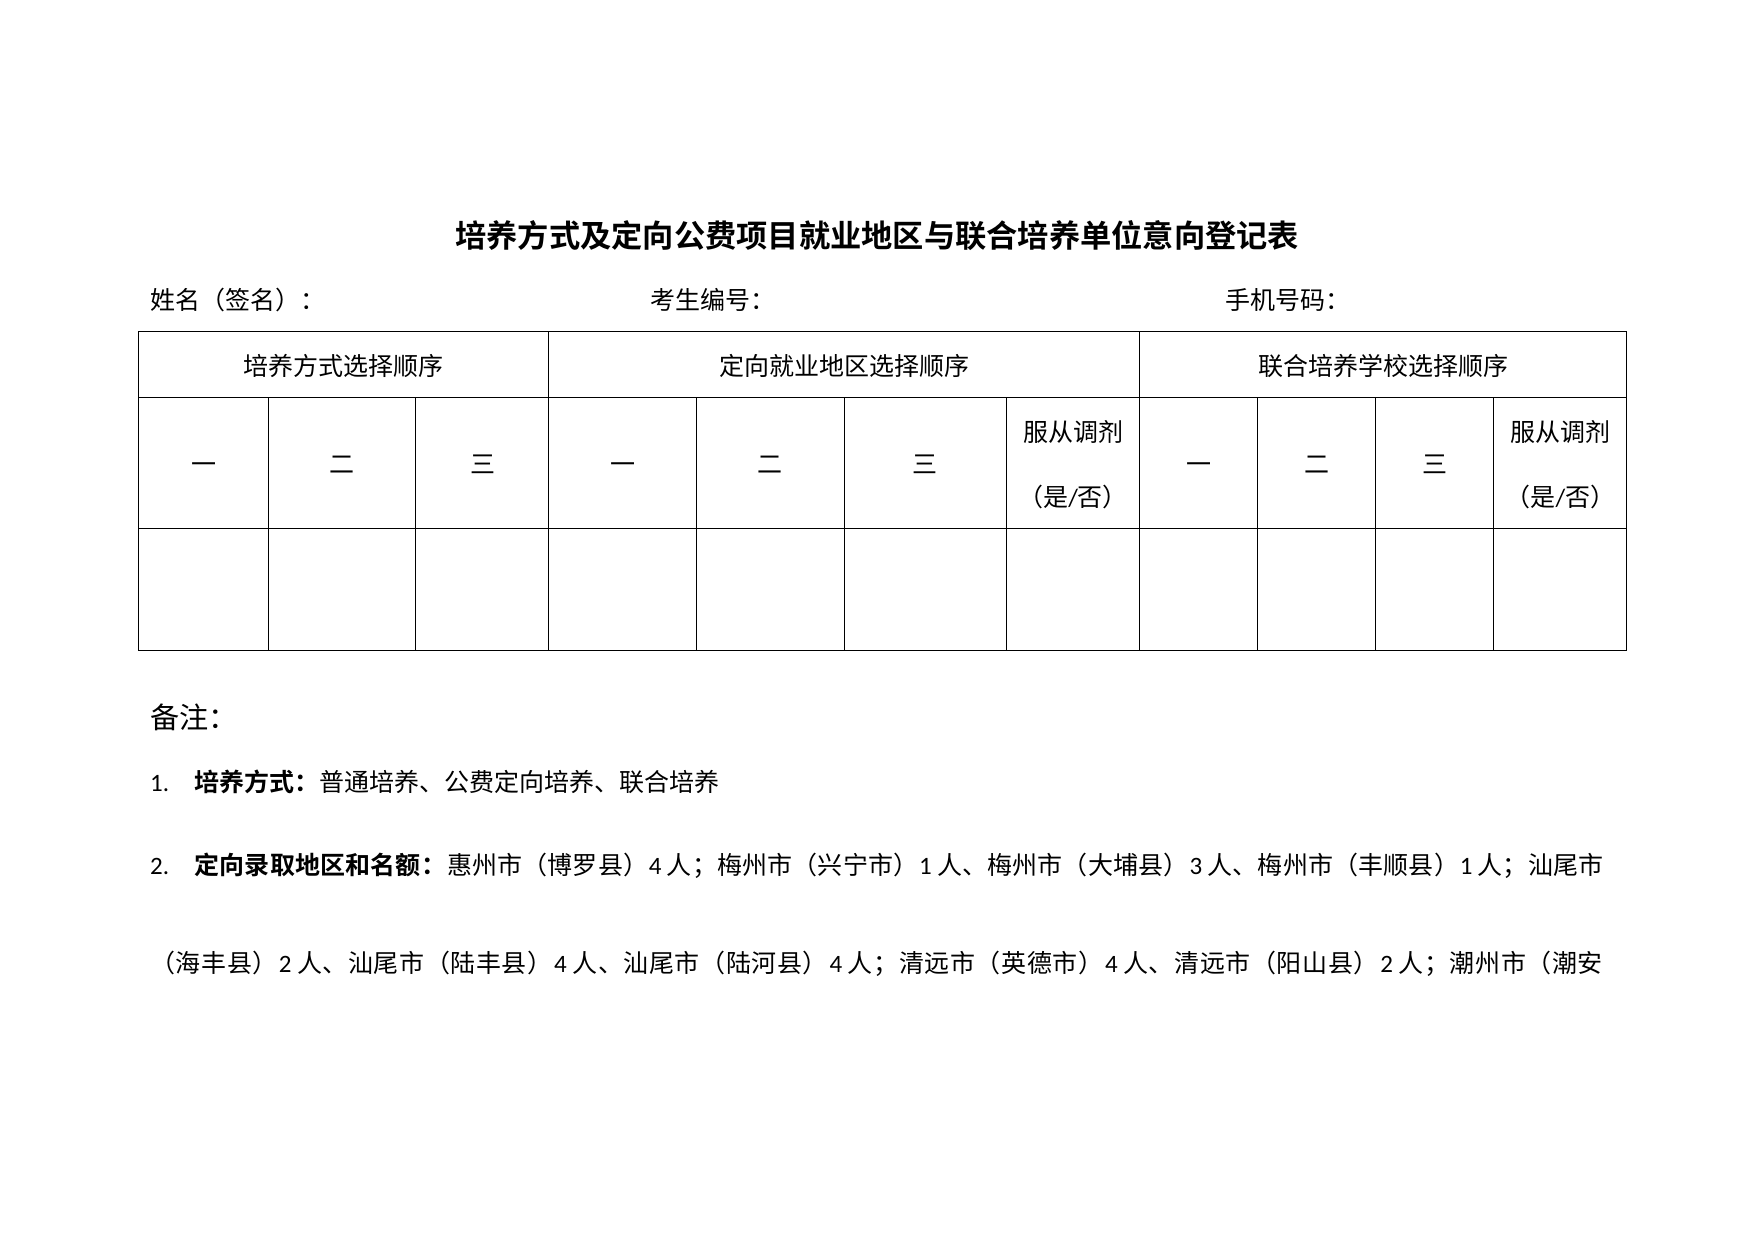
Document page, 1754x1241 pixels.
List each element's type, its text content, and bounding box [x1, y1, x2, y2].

table_cell [697, 529, 844, 649]
table_header 培养方式选择顺序 [139, 332, 548, 397]
table_cell 二 [1258, 398, 1375, 528]
table_cell [1007, 529, 1139, 649]
table_cell 三 [845, 398, 1006, 528]
table_cell [1376, 529, 1493, 649]
table_cell 服从调剂（是/否） [1007, 398, 1139, 528]
text 备注： [150, 683, 1604, 748]
table_cell 一 [549, 398, 696, 528]
table_cell 一 [139, 398, 268, 528]
table_cell [1494, 529, 1626, 649]
table_cell 服从调剂（是/否） [1494, 398, 1626, 528]
table_cell 二 [269, 398, 415, 528]
table_cell 三 [416, 398, 548, 528]
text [150, 831, 1604, 994]
table_header 联合培养学校选择顺序 [1140, 332, 1626, 397]
table_cell 一 [1140, 398, 1257, 528]
table_cell [1140, 529, 1257, 649]
table_cell 三 [1376, 398, 1493, 528]
table_cell [845, 529, 1006, 649]
text 培养方式及定向公费项目就业地区与联合培养单位意向登记表 [150, 201, 1604, 266]
text 1. 培养方式：普通培养、公费定向培养、联合培养 [150, 748, 1604, 813]
table_cell [1258, 529, 1375, 649]
table_cell [416, 529, 548, 649]
table_cell [269, 529, 415, 649]
table_cell [139, 529, 268, 649]
table_header 定向就业地区选择顺序 [549, 332, 1139, 397]
table_cell [549, 529, 696, 649]
text 姓名（签名）： 考生编号： 手机号码： [150, 266, 1604, 331]
table_cell 二 [697, 398, 844, 528]
